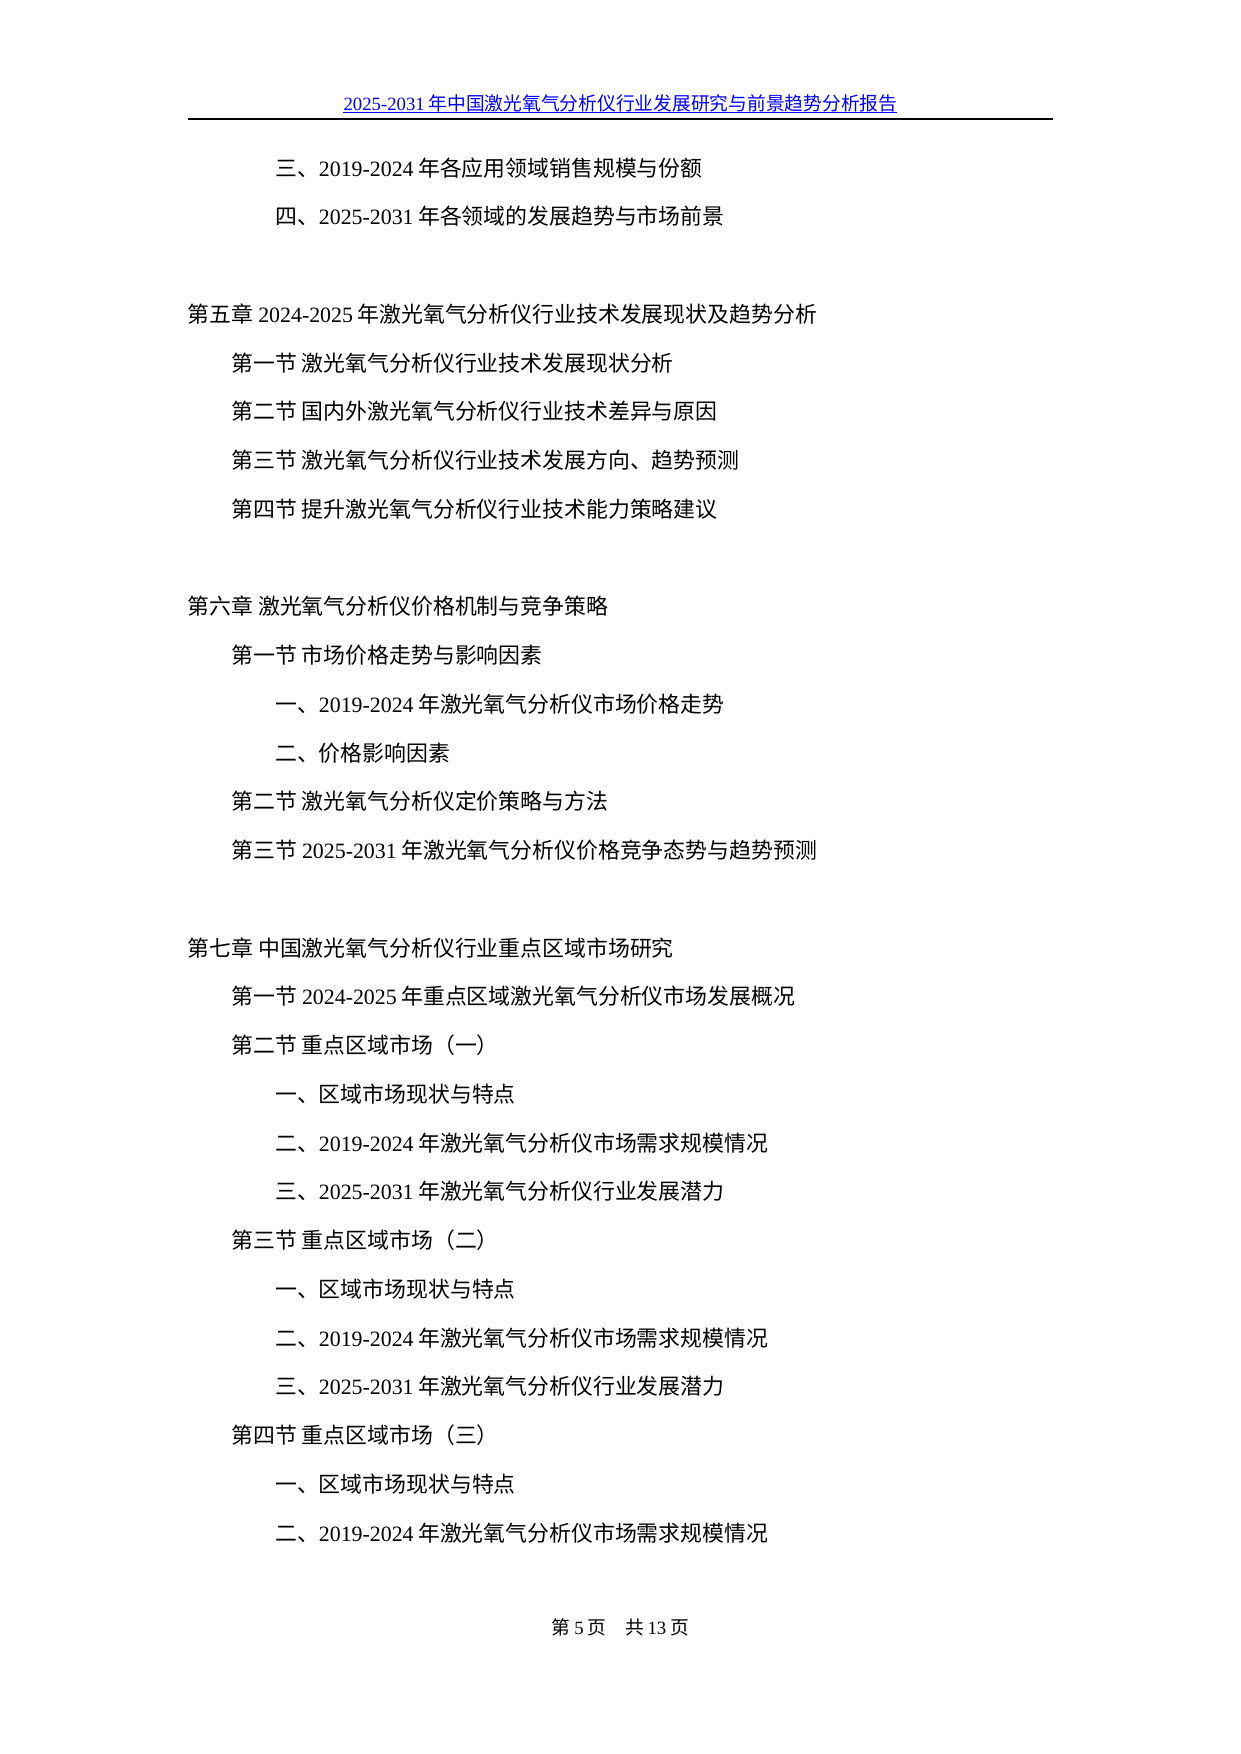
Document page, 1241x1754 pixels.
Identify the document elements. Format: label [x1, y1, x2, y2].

text [187, 150, 1053, 1548]
